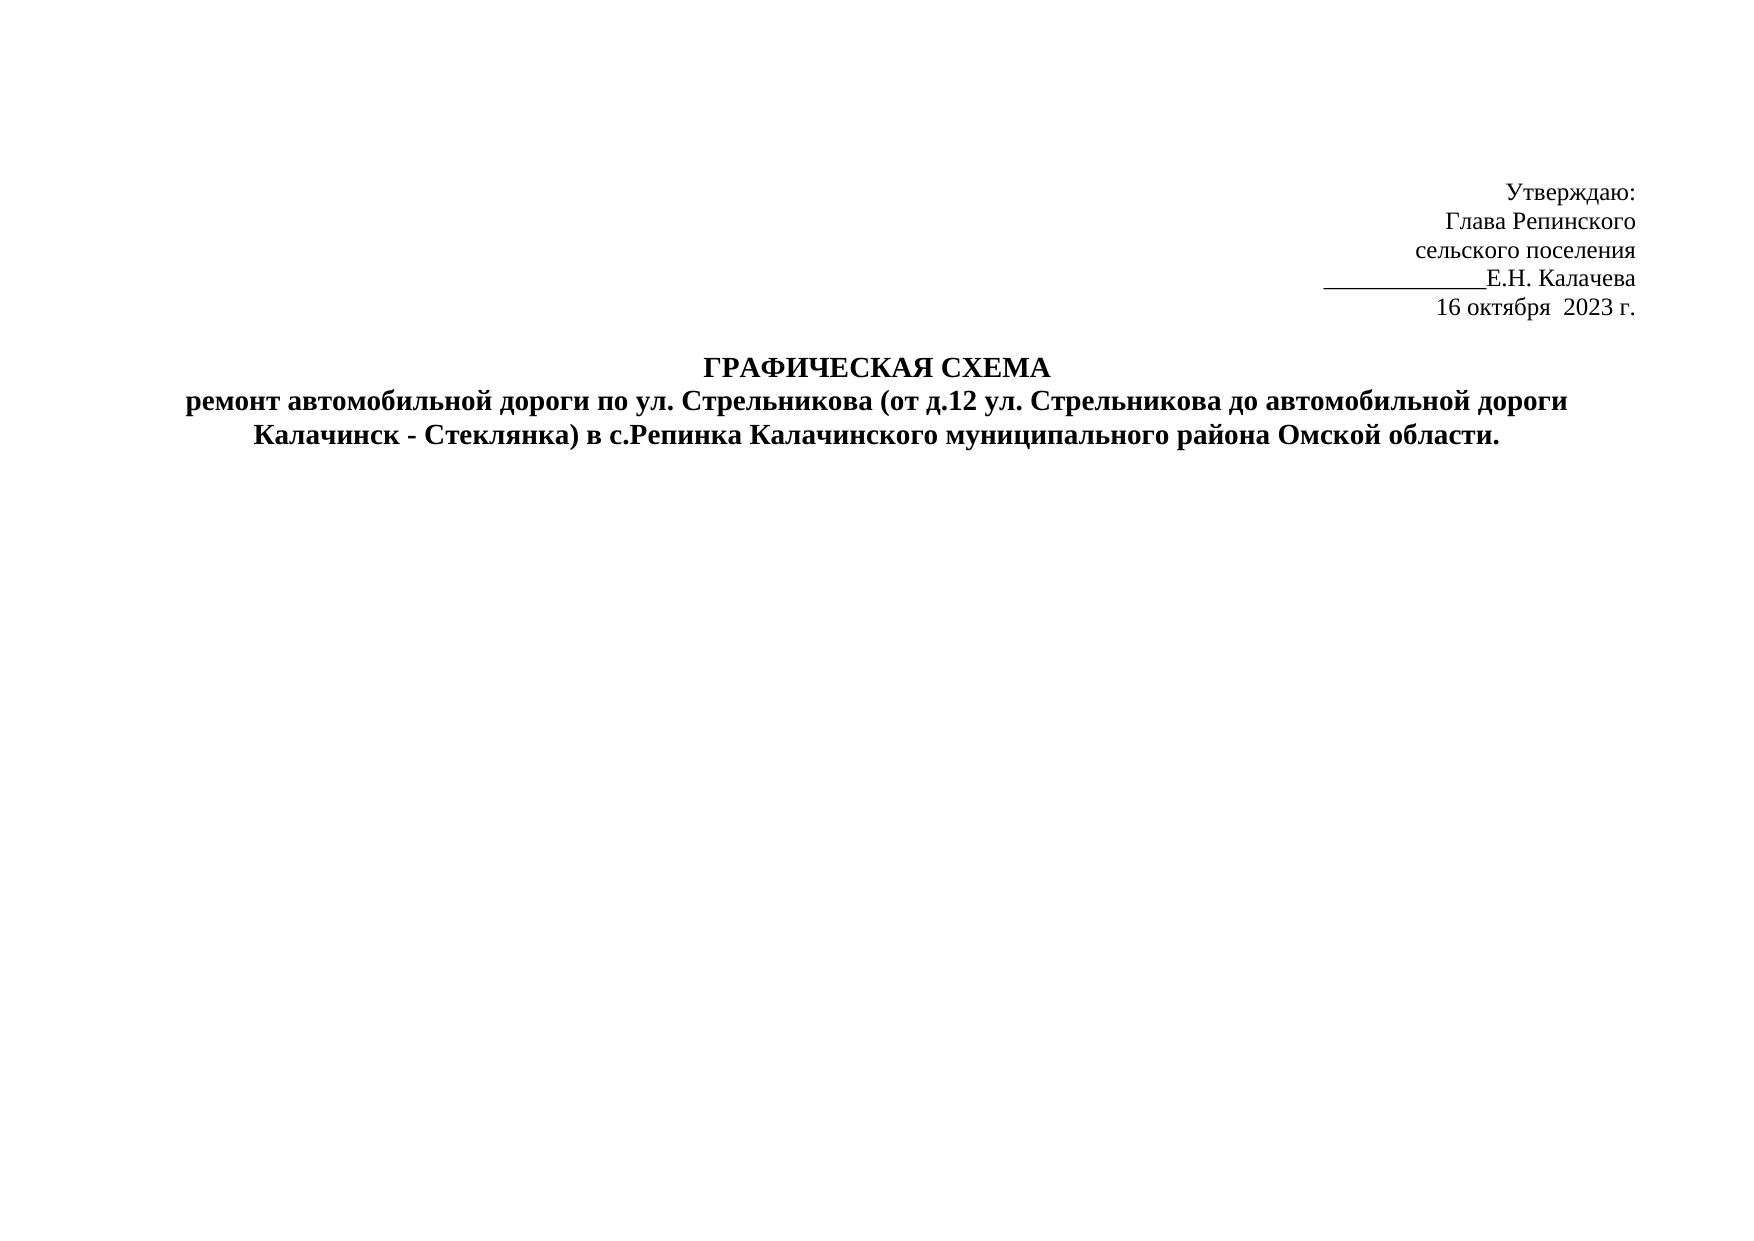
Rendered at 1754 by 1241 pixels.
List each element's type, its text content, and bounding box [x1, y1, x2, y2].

text сельского поселения [118, 235, 1636, 263]
text Глава Репинского [118, 206, 1636, 235]
text _____________Е.Н. Калачева [118, 263, 1636, 292]
text ремонт автомобильной дороги по ул. Стрельникова (от д.12 ул. Стрельникова до автомобильной дороги Калачинск - Стеклянка) в с.Репинка Калачинского муниципального района Омской области. [118, 383, 1636, 450]
text Утверждаю: [118, 177, 1636, 206]
text ГРАФИЧЕСКАЯ СХЕМА [118, 350, 1636, 383]
text 16 октября 2023 г. [118, 292, 1636, 321]
